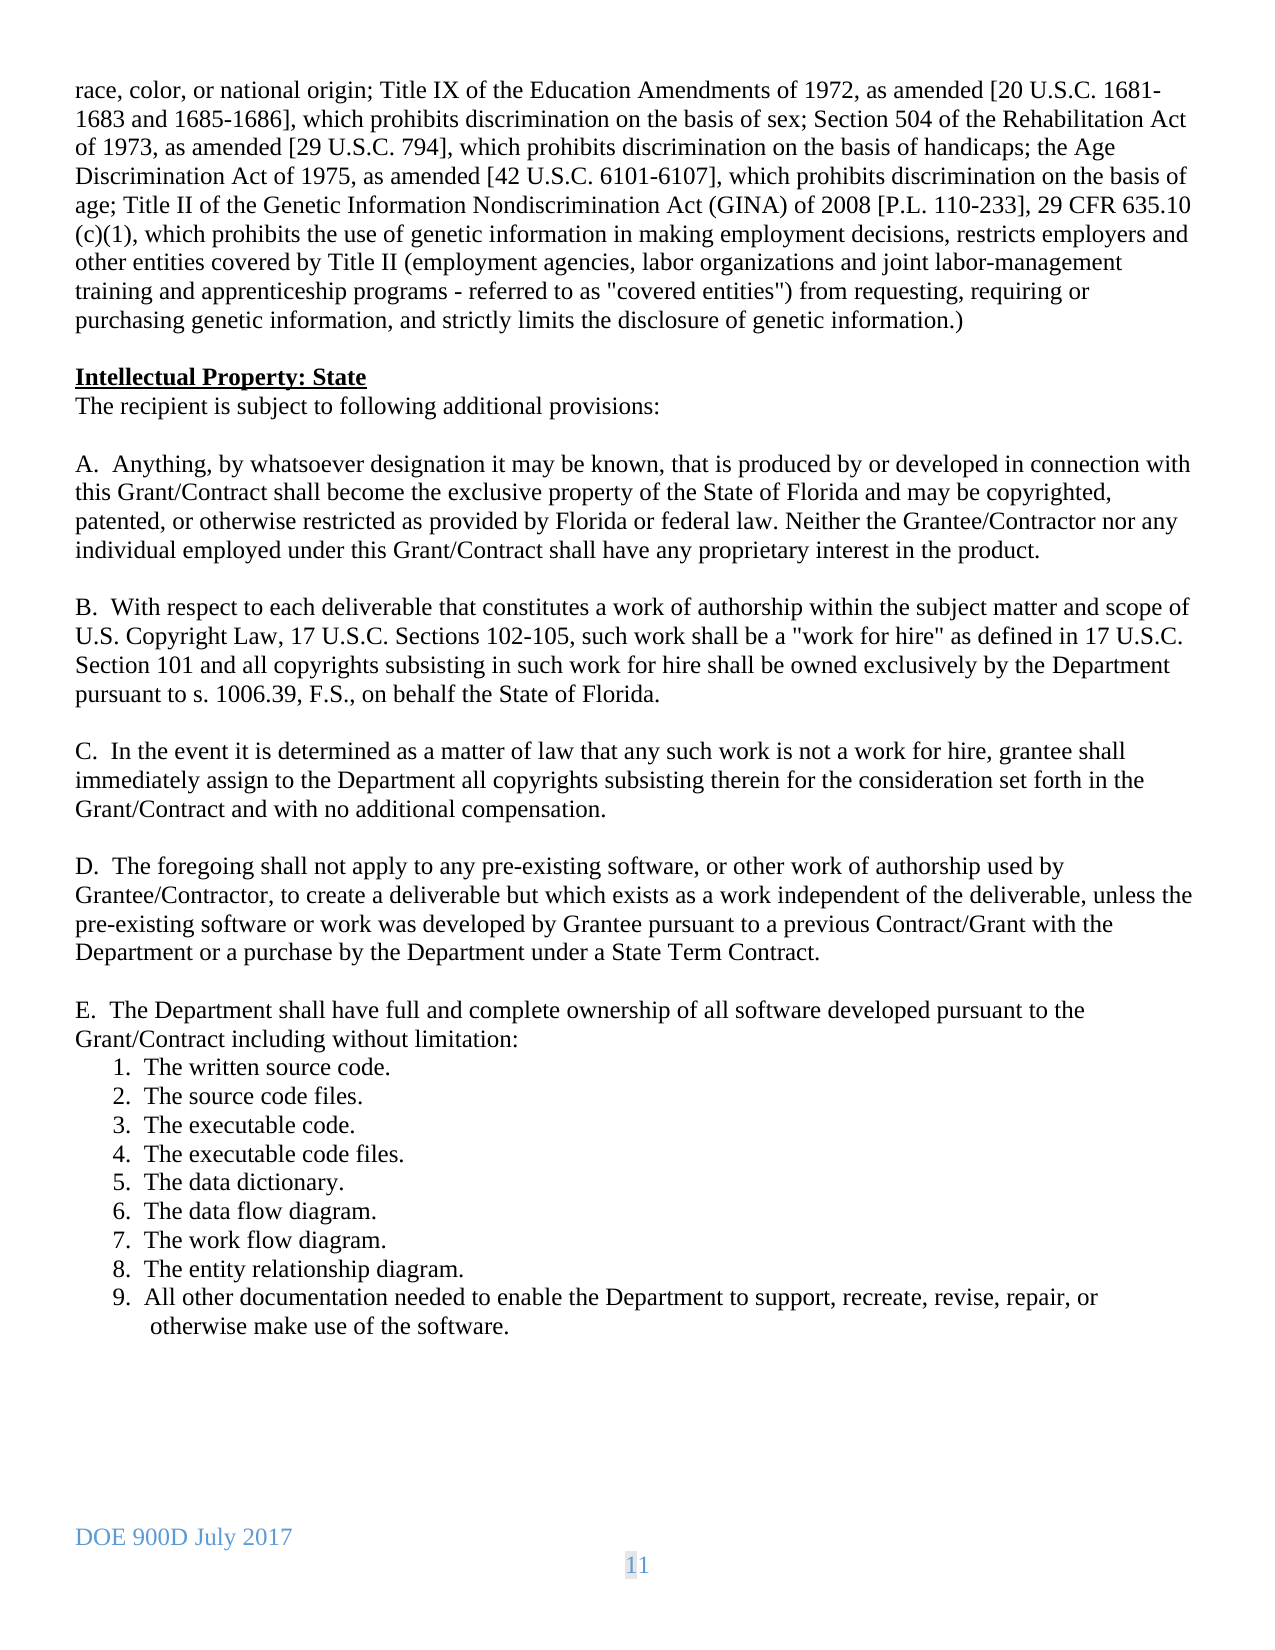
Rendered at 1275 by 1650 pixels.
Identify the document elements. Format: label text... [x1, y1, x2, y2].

text 6. The data flow diagram. [112, 1196, 1200, 1225]
text 7. The work flow diagram. [112, 1225, 1200, 1254]
text 3. The executable code. [112, 1110, 1200, 1139]
text 8. The entity relationship diagram. [112, 1254, 1200, 1282]
text 4. The executable code files. [112, 1139, 1200, 1167]
text 2. The source code files. [112, 1081, 1200, 1110]
text 5. The data dictionary. [112, 1167, 1200, 1196]
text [75, 75, 1200, 334]
text D. The foregoing shall not apply to any pre-existing software, or other work of authorship used by Grantee/Contractor, to create a deliverable but which exists as a work independent of the deliverable, unless the pre-existing software or work was developed by Grantee pursuant to a previous Contract/Grant with the Department or a purchase by the Department under a State Term Contract. [75, 851, 1200, 966]
text E. The Department shall have full and complete ownership of all software developed pursuant to the Grant/Contract including without limitation: [75, 995, 1200, 1052]
text Intellectual Property: State [75, 362, 1200, 391]
text 1. The written source code. [112, 1052, 1200, 1081]
text B. With respect to each deliverable that constitutes a work of authorship within the subject matter and scope of U.S. Copyright Law, 17 U.S.C. Sections 102-105, such work shall be a "work for hire" as defined in 17 U.S.C. Section 101 and all copyrights subsisting in such work for hire shall be owned exclusively by the Department pursuant to s. 1006.39, F.S., on behalf the State of Florida. [75, 592, 1200, 707]
text C. In the event it is determined as a matter of law that any such work is not a work for hire, grantee shall immediately assign to the Department all copyrights subsisting therein for the consideration set forth in the Grant/Contract and with no additional compensation. [75, 736, 1200, 822]
text A. Anything, by whatsoever designation it may be known, that is produced by or developed in connection with this Grant/Contract shall become the exclusive property of the State of Florida and may be copyrighted, patented, or otherwise restricted as provided by Florida or federal law. Neither the Grantee/Contractor nor any individual employed under this Grant/Contract shall have any proprietary interest in the product. [75, 449, 1200, 564]
text 9. All other documentation needed to enable the Department to support, recreate, revise, repair, or otherwise make use of the software. [112, 1282, 1200, 1340]
text The recipient is subject to following additional provisions: [75, 391, 1200, 420]
